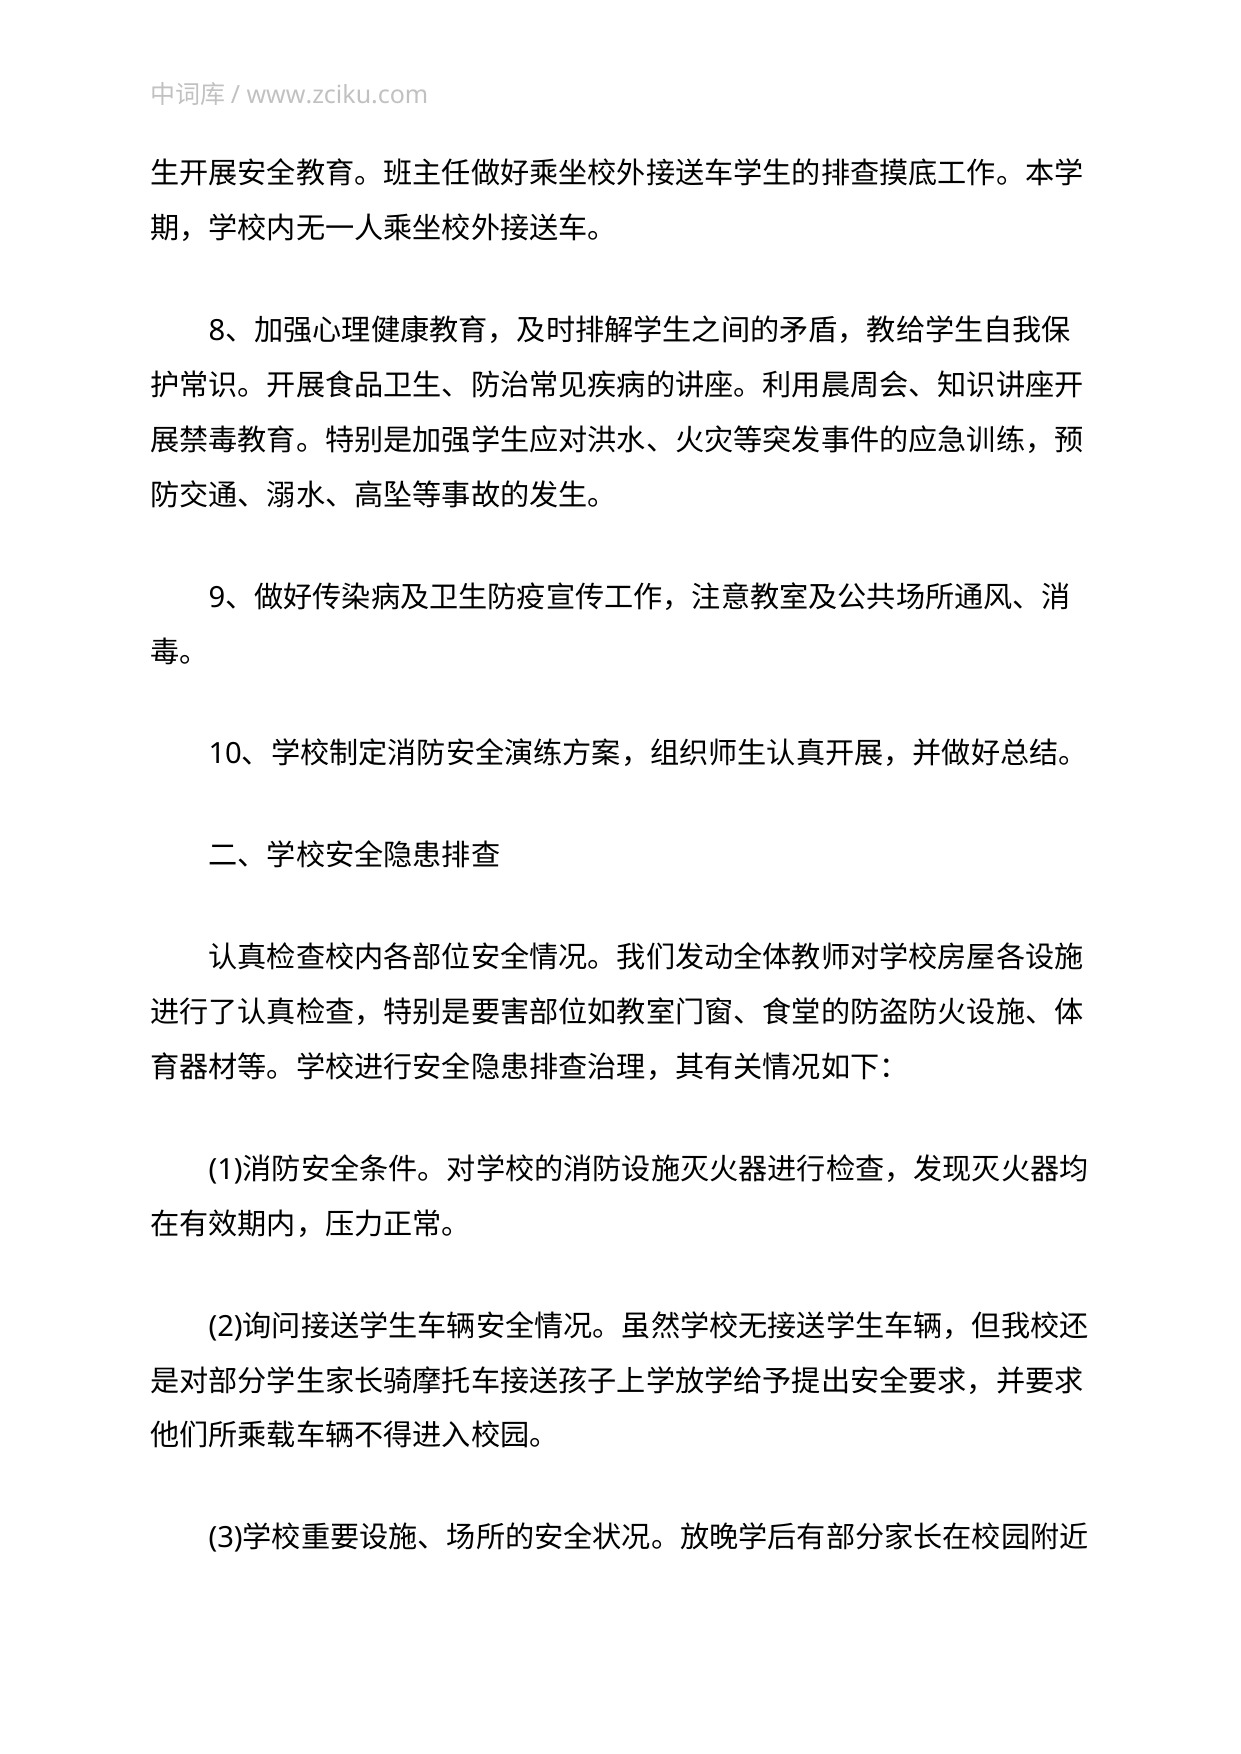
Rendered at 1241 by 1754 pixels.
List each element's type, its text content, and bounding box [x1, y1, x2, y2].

text (2)询问接送学生车辆安全情况。虽然学校无接送学生车辆，但我校还是对部分学生家长骑摩托车接送孩子上学放学给予提出安全要求，并要求他们所乘载车辆不得进入校园。 [150, 1302, 1090, 1454]
text 8、加强心理健康教育，及时排解学生之间的矛盾，教给学生自我保护常识。开展食品卫生、防治常见疾病的讲座。利用晨周会、知识讲座开展禁毒教育。特别是加强学生应对洪水、火灾等突发事件的应急训练，预防交通、溺水、高坠等事故的发生。 [150, 307, 1090, 514]
text (1)消防安全条件。对学校的消防设施灭火器进行检查，发现灭火器均在有效期内，压力正常。 [150, 1145, 1090, 1243]
text 二、学校安全隐患排查 [150, 832, 1090, 874]
text 认真检查校内各部位安全情况。我们发动全体教师对学校房屋各设施进行了认真检查，特别是要害部位如教室门窗、食堂的防盗防火设施、体育器材等。学校进行安全隐患排查治理，其有关情况如下： [150, 934, 1090, 1086]
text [150, 1514, 1090, 1556]
text 10、学校制定消防安全演练方案，组织师生认真开展，并做好总结。 [150, 730, 1090, 772]
text 9、做好传染病及卫生防疫宣传工作，注意教室及公共场所通风、消毒。 [150, 573, 1090, 671]
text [150, 150, 1090, 247]
